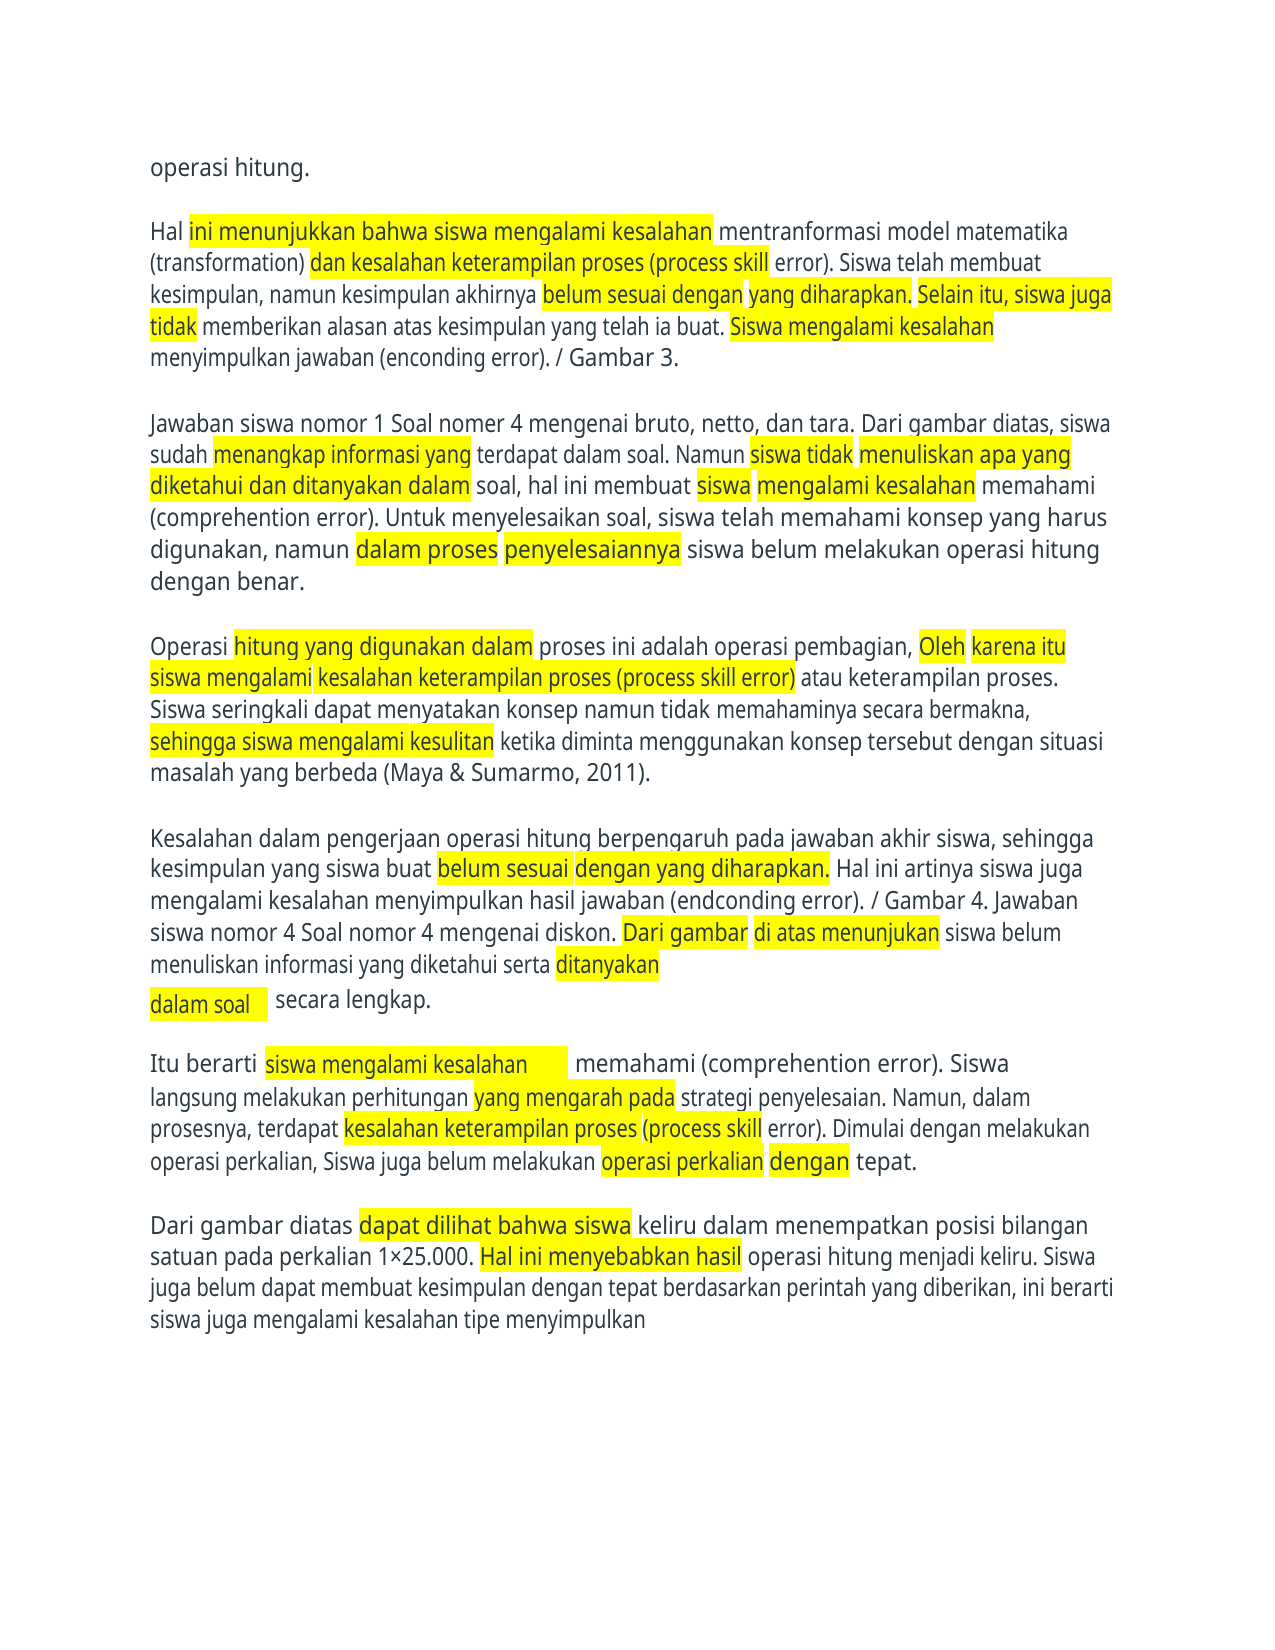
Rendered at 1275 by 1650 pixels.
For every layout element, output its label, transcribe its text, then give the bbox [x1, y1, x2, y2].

text Hal ini menunjukkan bahwa siswa mengalami kesalahan mentranformasi model matematika (transformation) dan kesalahan keterampilan proses (process skill error). Siswa telah membuat kesimpulan, namun kesimpulan akhirnya belum sesuai dengan yang diharapkan. Selain itu, siswa juga tidak memberikan alasan atas kesimpulan yang telah ia buat. Siswa mengalami kesalahan menyimpulkan jawaban (enconding error). / Gambar 3. [150, 215, 1119, 374]
text Kesalahan dalam pengerjaan operasi hitung berpengaruh pada jawaban akhir siswa, sehingga kesimpulan yang siswa buat belum sesuai dengan yang diharapkan. Hal ini artinya siswa juga mengalami kesalahan menyimpulkan hasil jawaban (endconding error). / Gambar 4. Jawaban siswa nomor 4 Soal nomor 4 mengenai diskon. Dari gambar di atas menunjukan siswa belum menuliskan informasi yang diketahui serta ditanyakan [150, 822, 1119, 981]
text Operasi hitung yang digunakan dalam proses ini adalah operasi pembagian, Oleh karena itu siswa mengalami kesalahan keterampilan proses (process skill error) atau keterampilan proses. Siswa seringkali dapat menyatakan konsep namun tidak memahaminya secara bermakna, sehingga siswa mengalami kesulitan ketika diminta menggunakan konsep tersebut dengan situasi masalah yang berbeda (Maya & Sumarmo, 2011). [150, 630, 1119, 789]
text secara lengkap. [275, 981, 1135, 1015]
text langsung melakukan perhitungan yang mengarah pada strategi penyelesaian. Namun, dalam prosesnya, terdapat kesalahan keterampilan proses (process skill error). Dimulai dengan melakukan operasi perkalian, Siswa juga belum melakukan operasi perkalian dengan tepat. [150, 1080, 601, 1177]
text Itu berarti memahami (comprehention error). Siswa [150, 1046, 1135, 1079]
text Dari gambar diatas dapat dilihat bahwa siswa keliru dalam menempatkan posisi bilangan satuan pada perkalian 1×25.000. Hal ini menyebabkan hasil operasi hitung menjadi keliru. Siswa juga belum dapat membuat kesimpulan dengan tepat berdasarkan perintah yang diberikan, ini berarti siswa juga mengalami kesalahan tipe menyimpulkan [150, 1209, 1135, 1336]
text Jawaban siswa nomor 1 Soal nomer 4 mengenai bruto, netto, dan tara. Dari gambar diatas, siswa sudah menangkap informasi yang terdapat dalam soal. Namun siswa tidak menuliskan apa yang diketahui dan ditanyakan dalam soal, hal ini membuat siswa mengalami kesalahan memahami (comprehention error). Untuk menyelesaikan soal, siswa telah memahami konsep yang harus digunakan, namun dalam proses penyelesaiannya siswa belum melakukan operasi hitung dengan benar. [150, 407, 1135, 597]
text langsung melakukan perhitungan yang mengarah pada strategi penyelesaian. Namun, dalam prosesnya, terdapat kesalahan keterampilan proses (process skill error). Dimulai dengan melakukan operasi perkalian, Siswa juga belum melakukan operasi perkalian dengan tepat. [675, 1080, 1135, 1177]
text operasi hitung. [150, 149, 1135, 183]
